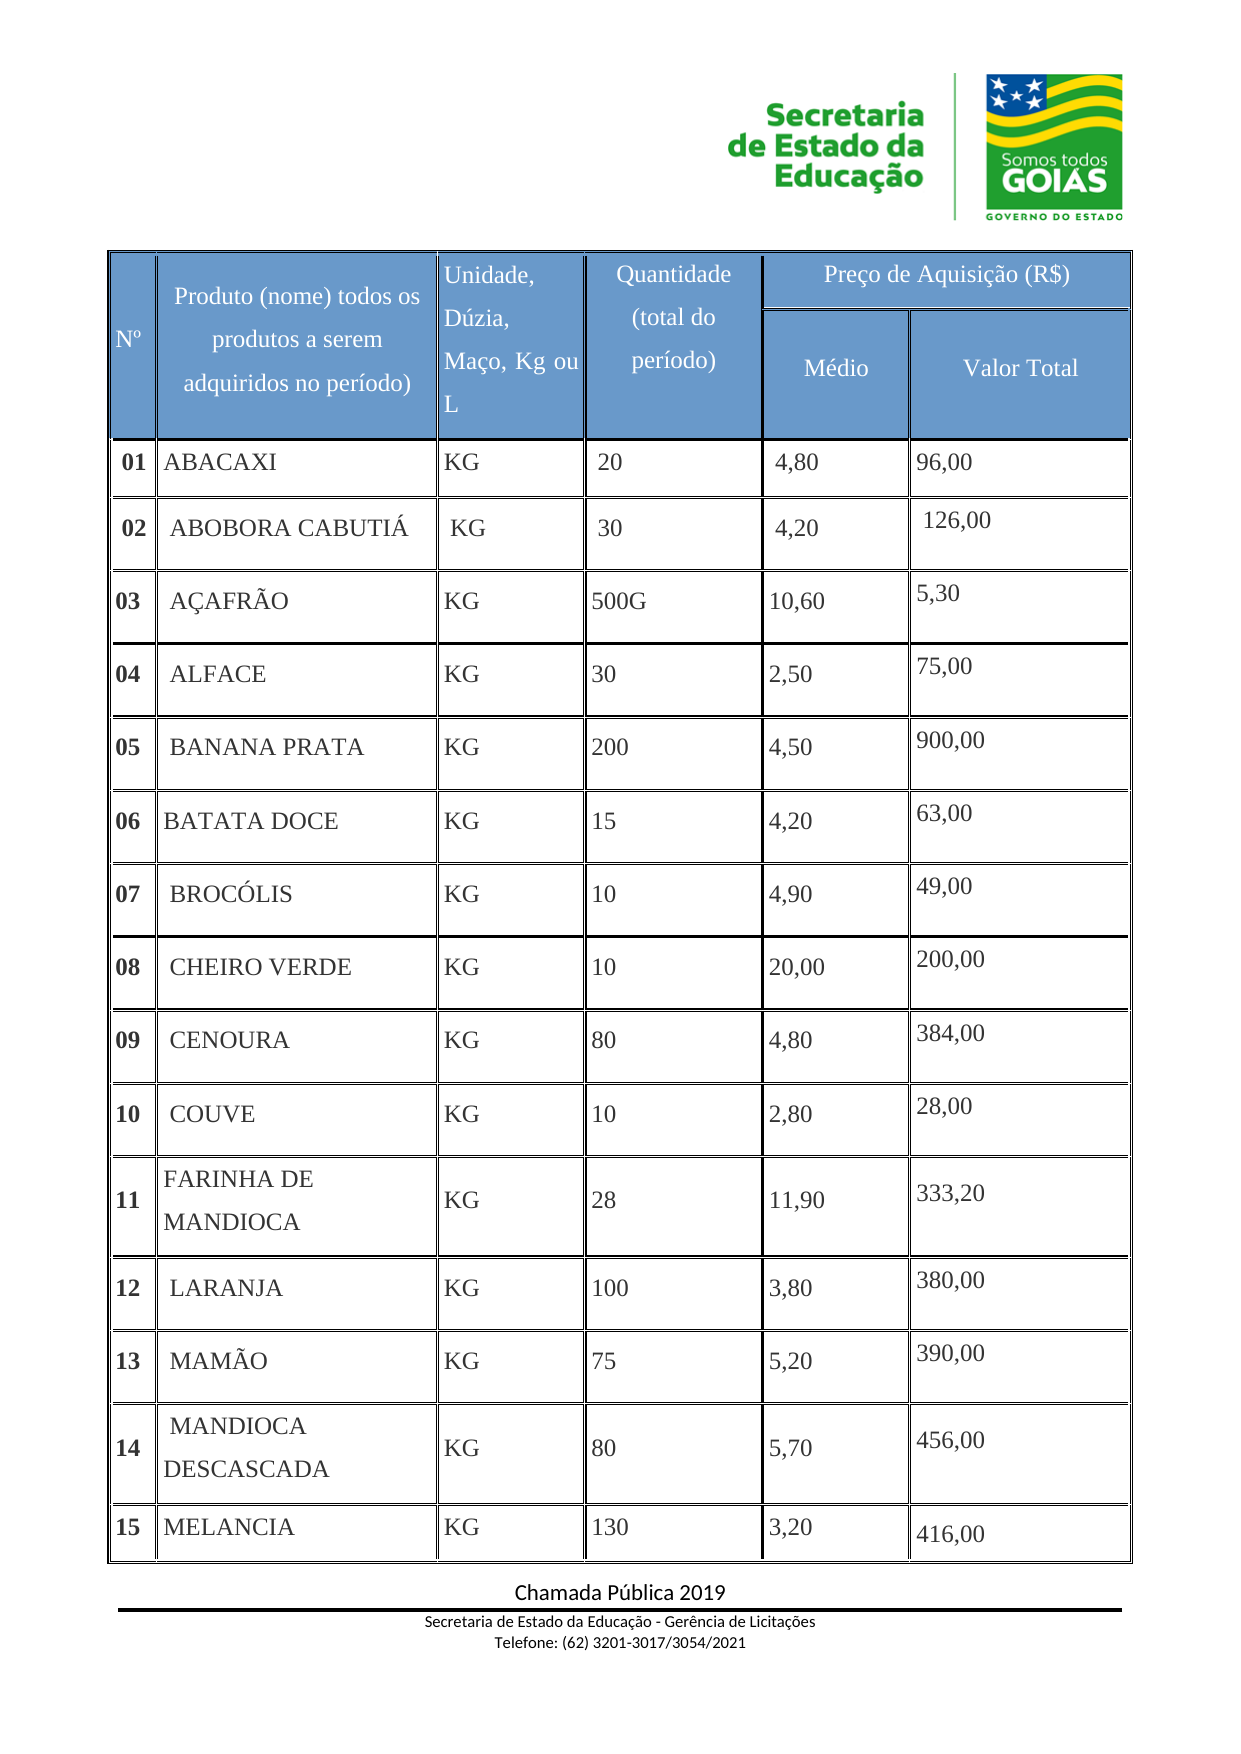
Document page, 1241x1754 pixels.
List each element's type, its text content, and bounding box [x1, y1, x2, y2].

table_cell 11 [111, 1155, 155, 1255]
table_cell 4,90 [764, 865, 908, 935]
table_cell KG [439, 572, 583, 642]
table_cell 30 [587, 499, 761, 569]
table_cell KG [439, 865, 583, 935]
table_cell KG [439, 1405, 583, 1502]
table_cell 333,20 [911, 1155, 1130, 1255]
table_cell 75,00 [911, 642, 1130, 715]
table_cell 28 [587, 1158, 761, 1255]
table_cell 49,00 [910, 862, 1131, 935]
table_cell 4,20 [764, 499, 908, 569]
table_cell CHEIRO VERDE [158, 938, 436, 1008]
table_cell KG [439, 938, 583, 1008]
table_cell KG [439, 1085, 583, 1154]
table_cell AÇAFRÃO [158, 572, 436, 642]
table_cell 10 [587, 1085, 761, 1154]
table_cell 14 [109, 1402, 157, 1502]
table_cell 10 [587, 865, 761, 935]
table_cell KG [439, 1332, 583, 1402]
table_cell 04 [111, 642, 155, 715]
table_cell 08 [111, 935, 155, 1008]
table_cell 96,00 [911, 438, 1131, 496]
table_cell 3,20 [762, 1506, 910, 1561]
table_cell 80 [587, 1012, 761, 1081]
table_cell 456,00 [910, 1402, 1131, 1502]
table_cell 384,00 [911, 1008, 1130, 1081]
table_header Unidade, Dúzia, Maço, Kg ou L [438, 251, 585, 438]
picture [727, 73, 1123, 222]
table_cell KG [439, 1158, 583, 1255]
table_cell KG [439, 645, 583, 715]
table_cell BANANA PRATA [158, 719, 436, 788]
table_cell 11,90 [764, 1158, 908, 1255]
table_cell 10,60 [764, 572, 908, 642]
table_cell LARANJA [158, 1259, 436, 1328]
table_cell 80 [587, 1405, 761, 1502]
table_cell 4,80 [764, 1012, 908, 1081]
table_cell 10 [111, 1081, 155, 1154]
table_cell ALFACE [158, 645, 436, 715]
table_cell 28,00 [911, 1081, 1130, 1154]
table_cell 416,00 [910, 1503, 1130, 1561]
table_cell KG [439, 441, 583, 496]
table_cell 02 [109, 496, 157, 569]
table_cell 07 [109, 862, 157, 935]
table_cell 2,80 [764, 1085, 908, 1154]
table_header Nº [111, 253, 157, 438]
table_cell CENOURA [158, 1012, 436, 1081]
table_cell 200 [587, 719, 761, 788]
table_cell 200,00 [911, 935, 1130, 1008]
table_cell 390,00 [911, 1329, 1130, 1402]
table_cell KG [439, 1259, 583, 1328]
table_cell KG [439, 499, 583, 569]
table_cell 63,00 [911, 789, 1130, 862]
table_cell 20,00 [764, 938, 908, 1008]
table_cell 03 [109, 569, 157, 642]
table_cell 380,00 [911, 1255, 1130, 1328]
table_cell KG [438, 1503, 585, 1561]
table_cell 10 [587, 938, 761, 1008]
table_cell KG [439, 1012, 583, 1081]
table_cell 3,80 [764, 1259, 908, 1328]
table_header Quantidade (total do período) [585, 253, 762, 438]
table_cell KG [439, 719, 583, 788]
table_cell MANDIOCA DESCASCADA [158, 1405, 436, 1502]
table_cell 126,00 [910, 496, 1131, 569]
table_cell 5,30 [910, 569, 1131, 642]
table_cell 5,20 [764, 1332, 908, 1402]
table_cell 12 [111, 1255, 155, 1328]
table_cell 500G [587, 572, 761, 642]
table_header Produto (nome) todos os produtos a serem adquiridos no período) [157, 253, 437, 438]
table_cell 4,80 [764, 441, 908, 496]
table_cell 75 [587, 1332, 761, 1402]
table_cell 2,50 [764, 645, 908, 715]
table_cell 30 [587, 645, 761, 715]
table_header Preço de Aquisição (R$) [762, 253, 1130, 307]
table_cell Médio [764, 311, 908, 438]
table_cell 4,50 [764, 719, 908, 788]
table_cell 13 [111, 1329, 155, 1402]
table_cell 20 [587, 441, 761, 496]
table_cell KG [439, 792, 583, 862]
table_cell ABOBORA CABUTIÁ [158, 499, 436, 569]
table_cell 05 [111, 715, 155, 788]
table_cell BATATA DOCE [158, 792, 436, 862]
table_cell MAMÃO [158, 1332, 436, 1402]
table_cell BROCÓLIS [158, 865, 436, 935]
table_cell 100 [587, 1259, 761, 1328]
table_cell FARINHA DE MANDIOCA [158, 1158, 436, 1255]
table_cell MELANCIA [157, 1506, 437, 1561]
table_cell 130 [585, 1506, 762, 1561]
table_cell 5,70 [764, 1405, 908, 1502]
table_cell 15 [587, 792, 761, 862]
table_cell 09 [111, 1008, 155, 1081]
table_cell 06 [111, 789, 155, 862]
table_cell 900,00 [911, 715, 1130, 788]
table_cell 4,20 [764, 792, 908, 862]
table_cell ABACAXI [158, 441, 436, 496]
table_cell 15 [111, 1503, 157, 1561]
table_cell Valor Total [911, 308, 1130, 438]
table_cell COUVE [158, 1085, 436, 1154]
table_cell 01 [109, 438, 155, 496]
